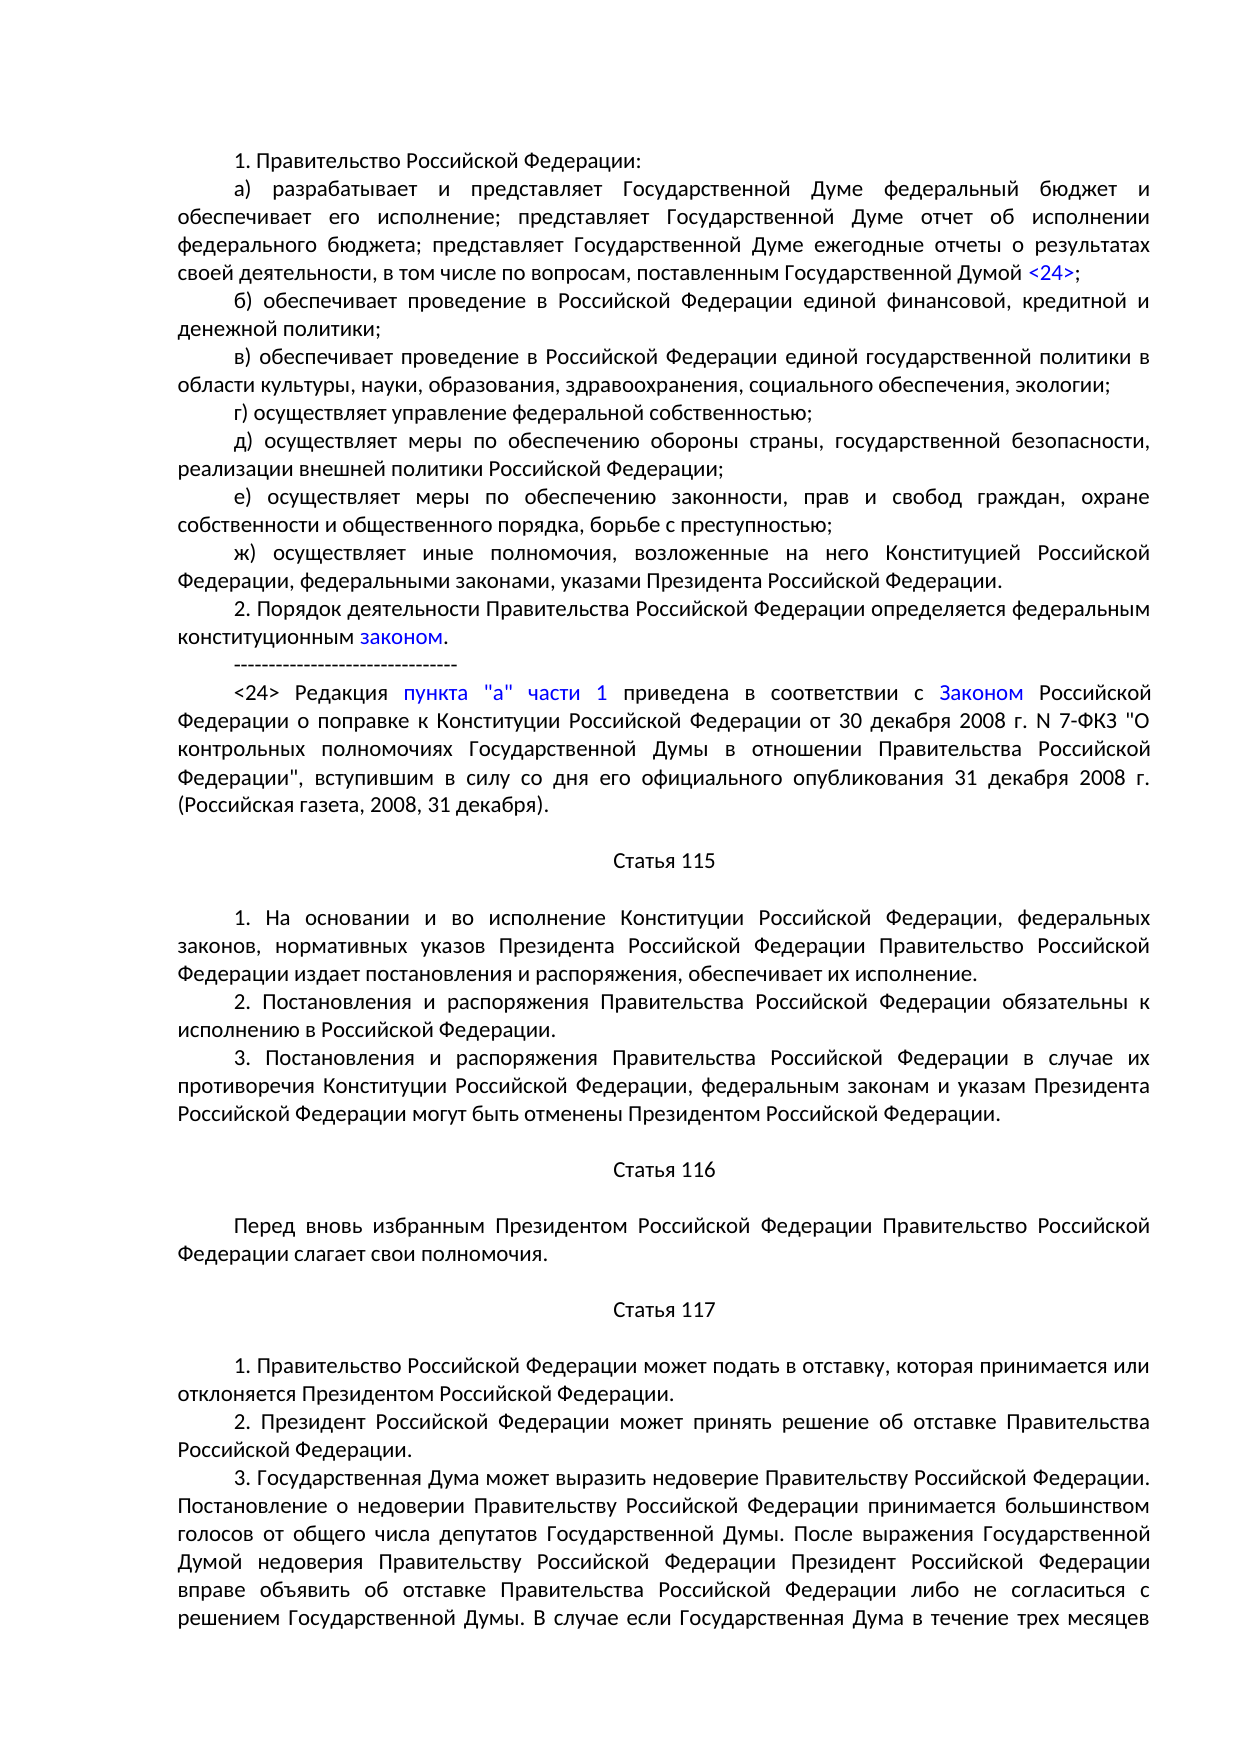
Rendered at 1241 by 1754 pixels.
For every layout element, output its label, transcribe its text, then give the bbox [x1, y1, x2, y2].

text 2. Постановления и распоряжения Правительства Российской Федерации обязательны к исполнению в Российской Федерации. [177, 987, 1152, 1043]
text <24> Редакция пункта "а" части 1 приведена в соответствии с Законом Российской Федерации о поправке к Конституции Российской Федерации от 30 декабря 2008 г. N 7-ФКЗ "О контрольных полномочиях Государственной Думы в отношении Правительства Российской Федерации", вступившим в силу со дня его официального опубликования 31 декабря 2008 г. (Российская газета, 2008, 31 декабря). [177, 678, 1152, 819]
text Статья 117 [177, 1295, 1152, 1323]
text 3. Постановления и распоряжения Правительства Российской Федерации в случае их противоречия Конституции Российской Федерации, федеральным законам и указам Президента Российской Федерации могут быть отменены Президентом Российской Федерации. [177, 1043, 1152, 1127]
text д) осуществляет меры по обеспечению обороны страны, государственной безопасности, реализации внешней политики Российской Федерации; [177, 426, 1152, 482]
text ж) осуществляет иные полномочия, возложенные на него Конституцией Российской Федерации, федеральными законами, указами Президента Российской Федерации. [177, 538, 1152, 594]
text г) осуществляет управление федеральной собственностью; [177, 398, 1152, 426]
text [177, 1463, 1152, 1631]
text 2. Порядок деятельности Правительства Российской Федерации определяется федеральным конституционным законом. [177, 594, 1152, 651]
text а) разрабатывает и представляет Государственной Думе федеральный бюджет и обеспечивает его исполнение; представляет Государственной Думе отчет об исполнении федерального бюджета; представляет Государственной Думе ежегодные отчеты о результатах своей деятельности, в том числе по вопросам, поставленным Государственной Думой <24>; [177, 174, 1152, 286]
text б) обеспечивает проведение в Российской Федерации единой финансовой, кредитной и денежной политики; [177, 286, 1152, 342]
text Перед вновь избранным Президентом Российской Федерации Правительство Российской Федерации слагает свои полномочия. [177, 1211, 1152, 1267]
text 1. Правительство Российской Федерации может подать в отставку, которая принимается или отклоняется Президентом Российской Федерации. [177, 1351, 1152, 1407]
text Статья 115 [177, 847, 1152, 875]
text в) обеспечивает проведение в Российской Федерации единой государственной политики в области культуры, науки, образования, здравоохранения, социального обеспечения, экологии; [177, 342, 1152, 398]
text е) осуществляет меры по обеспечению законности, прав и свобод граждан, охране собственности и общественного порядка, борьбе с преступностью; [177, 482, 1152, 538]
text Статья 116 [177, 1155, 1152, 1183]
text 1. Правительство Российской Федерации: [177, 146, 1152, 174]
text -------------------------------- [177, 651, 1152, 678]
text 2. Президент Российской Федерации может принять решение об отставке Правительства Российской Федерации. [177, 1407, 1152, 1463]
text 1. На основании и во исполнение Конституции Российской Федерации, федеральных законов, нормативных указов Президента Российской Федерации Правительство Российской Федерации издает постановления и распоряжения, обеспечивает их исполнение. [177, 903, 1152, 987]
